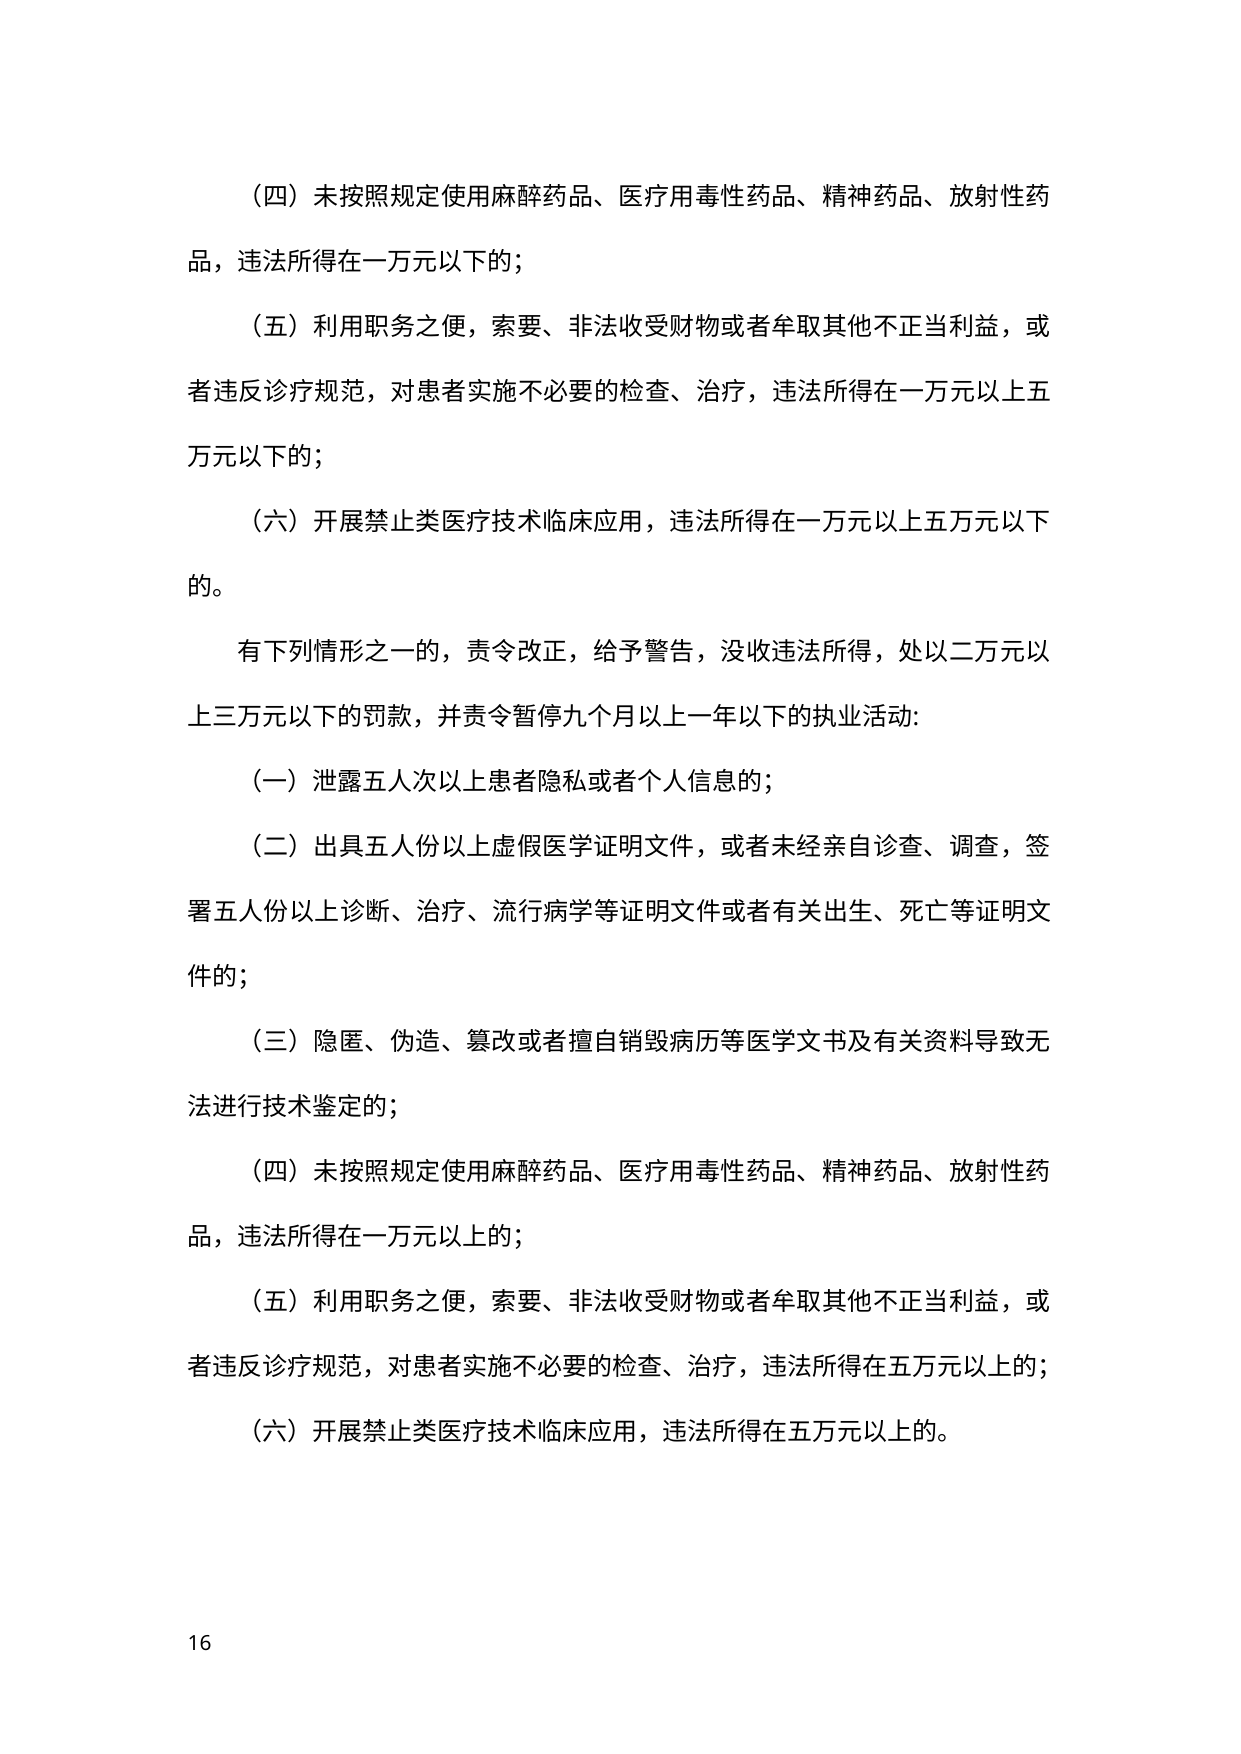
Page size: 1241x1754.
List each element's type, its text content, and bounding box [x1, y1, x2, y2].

text （五）利用职务之便，索要、非法收受财物或者牟取其他不正当利益，或者违反诊疗规范，对患者实施不必要的检查、治疗，违法所得在一万元以上五万元以下的； [187, 292, 1053, 487]
text （一）泄露五人次以上患者隐私或者个人信息的； [187, 747, 1053, 812]
text （五）利用职务之便，索要、非法收受财物或者牟取其他不正当利益，或者违反诊疗规范，对患者实施不必要的检查、治疗，违法所得在五万元以上的； [187, 1267, 1053, 1397]
text （六）开展禁止类医疗技术临床应用，违法所得在一万元以上五万元以下的。 [187, 487, 1053, 617]
text （二）出具五人份以上虚假医学证明文件，或者未经亲自诊查、调查，签署五人份以上诊断、治疗、流行病学等证明文件或者有关出生、死亡等证明文件的； [187, 812, 1053, 1007]
text （四）未按照规定使用麻醉药品、医疗用毒性药品、精神药品、放射性药品，违法所得在一万元以上的； [187, 1137, 1053, 1267]
text （三）隐匿、伪造、篡改或者擅自销毁病历等医学文书及有关资料导致无法进行技术鉴定的； [187, 1007, 1053, 1137]
text （四）未按照规定使用麻醉药品、医疗用毒性药品、精神药品、放射性药品，违法所得在一万元以下的； [187, 162, 1053, 292]
text （六）开展禁止类医疗技术临床应用，违法所得在五万元以上的。 [187, 1397, 1053, 1462]
text 有下列情形之一的，责令改正，给予警告，没收违法所得，处以二万元以上三万元以下的罚款，并责令暂停九个月以上一年以下的执业活动: [187, 617, 1053, 747]
